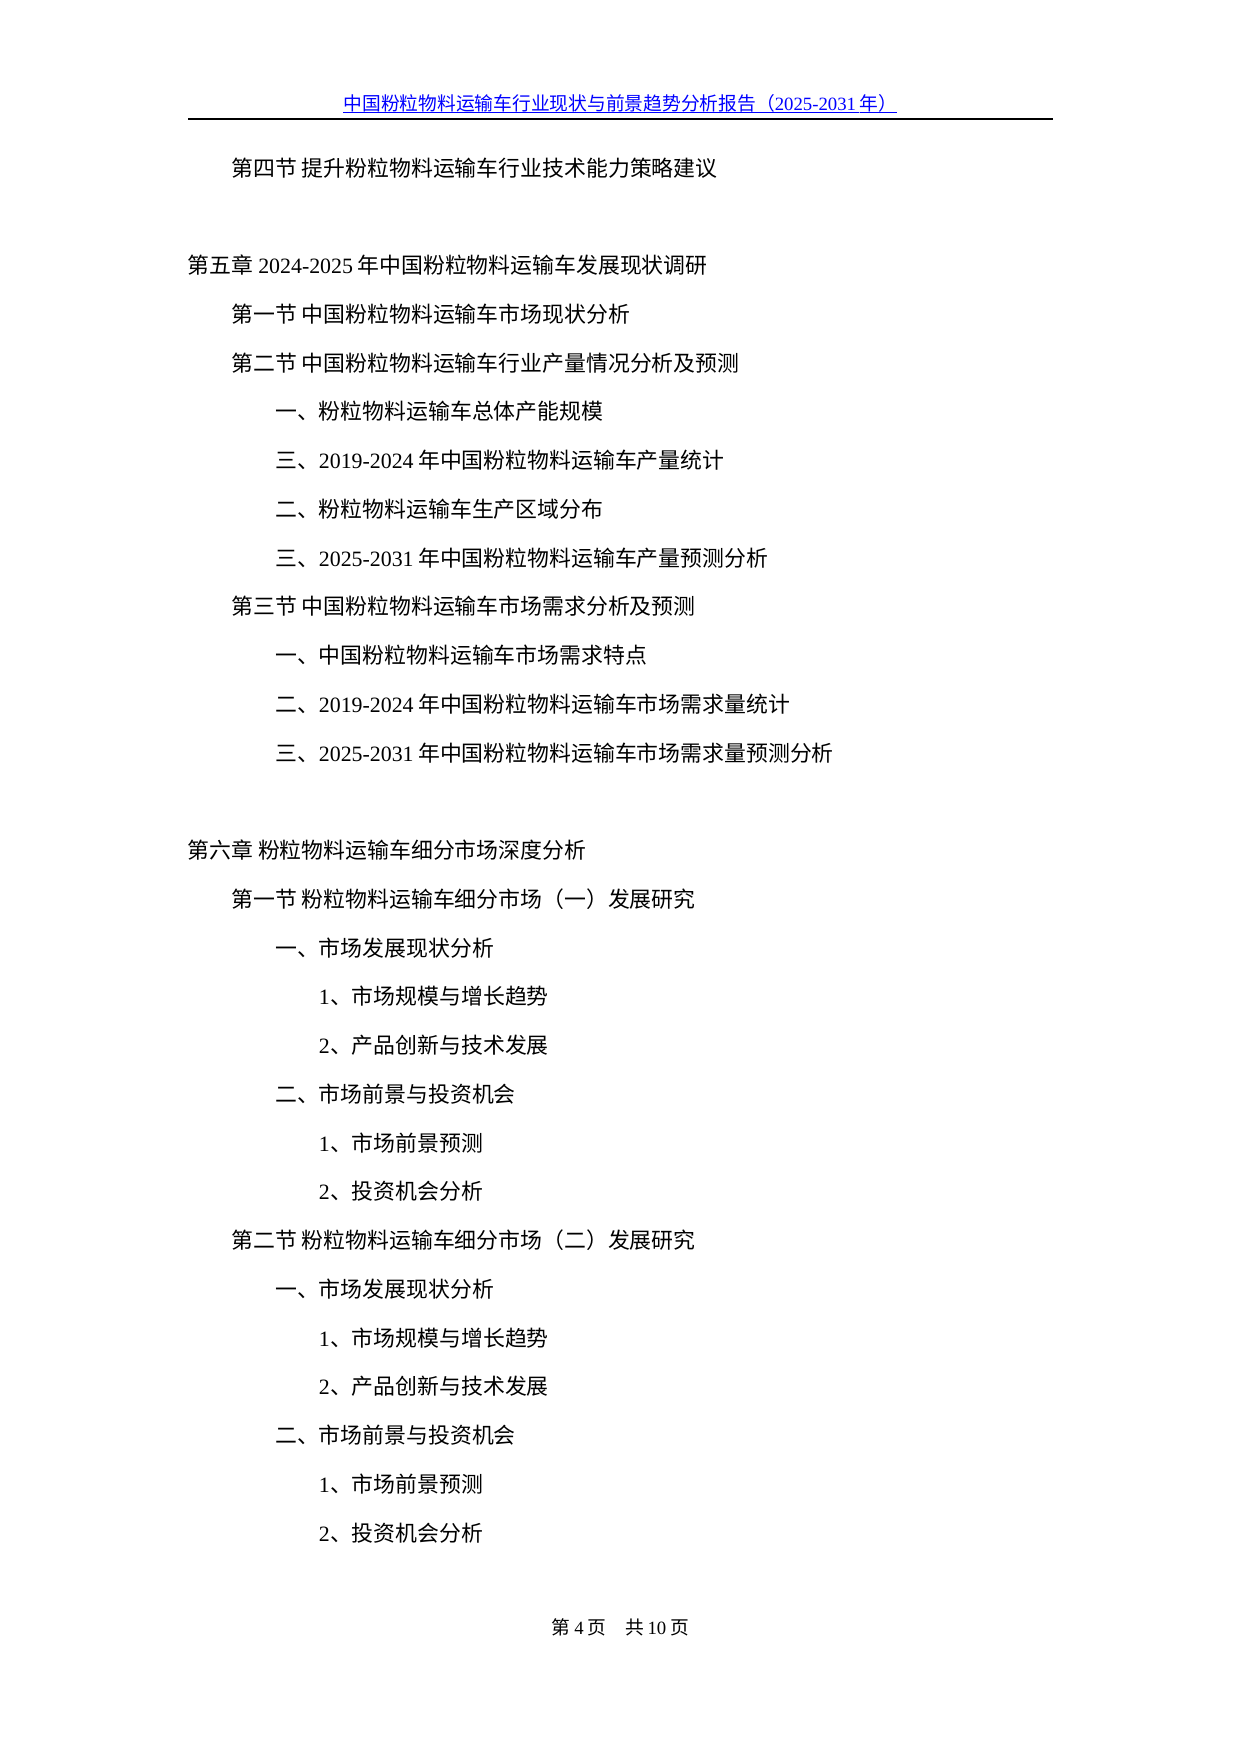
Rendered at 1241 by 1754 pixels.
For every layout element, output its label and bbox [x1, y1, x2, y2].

text [187, 150, 1053, 1548]
